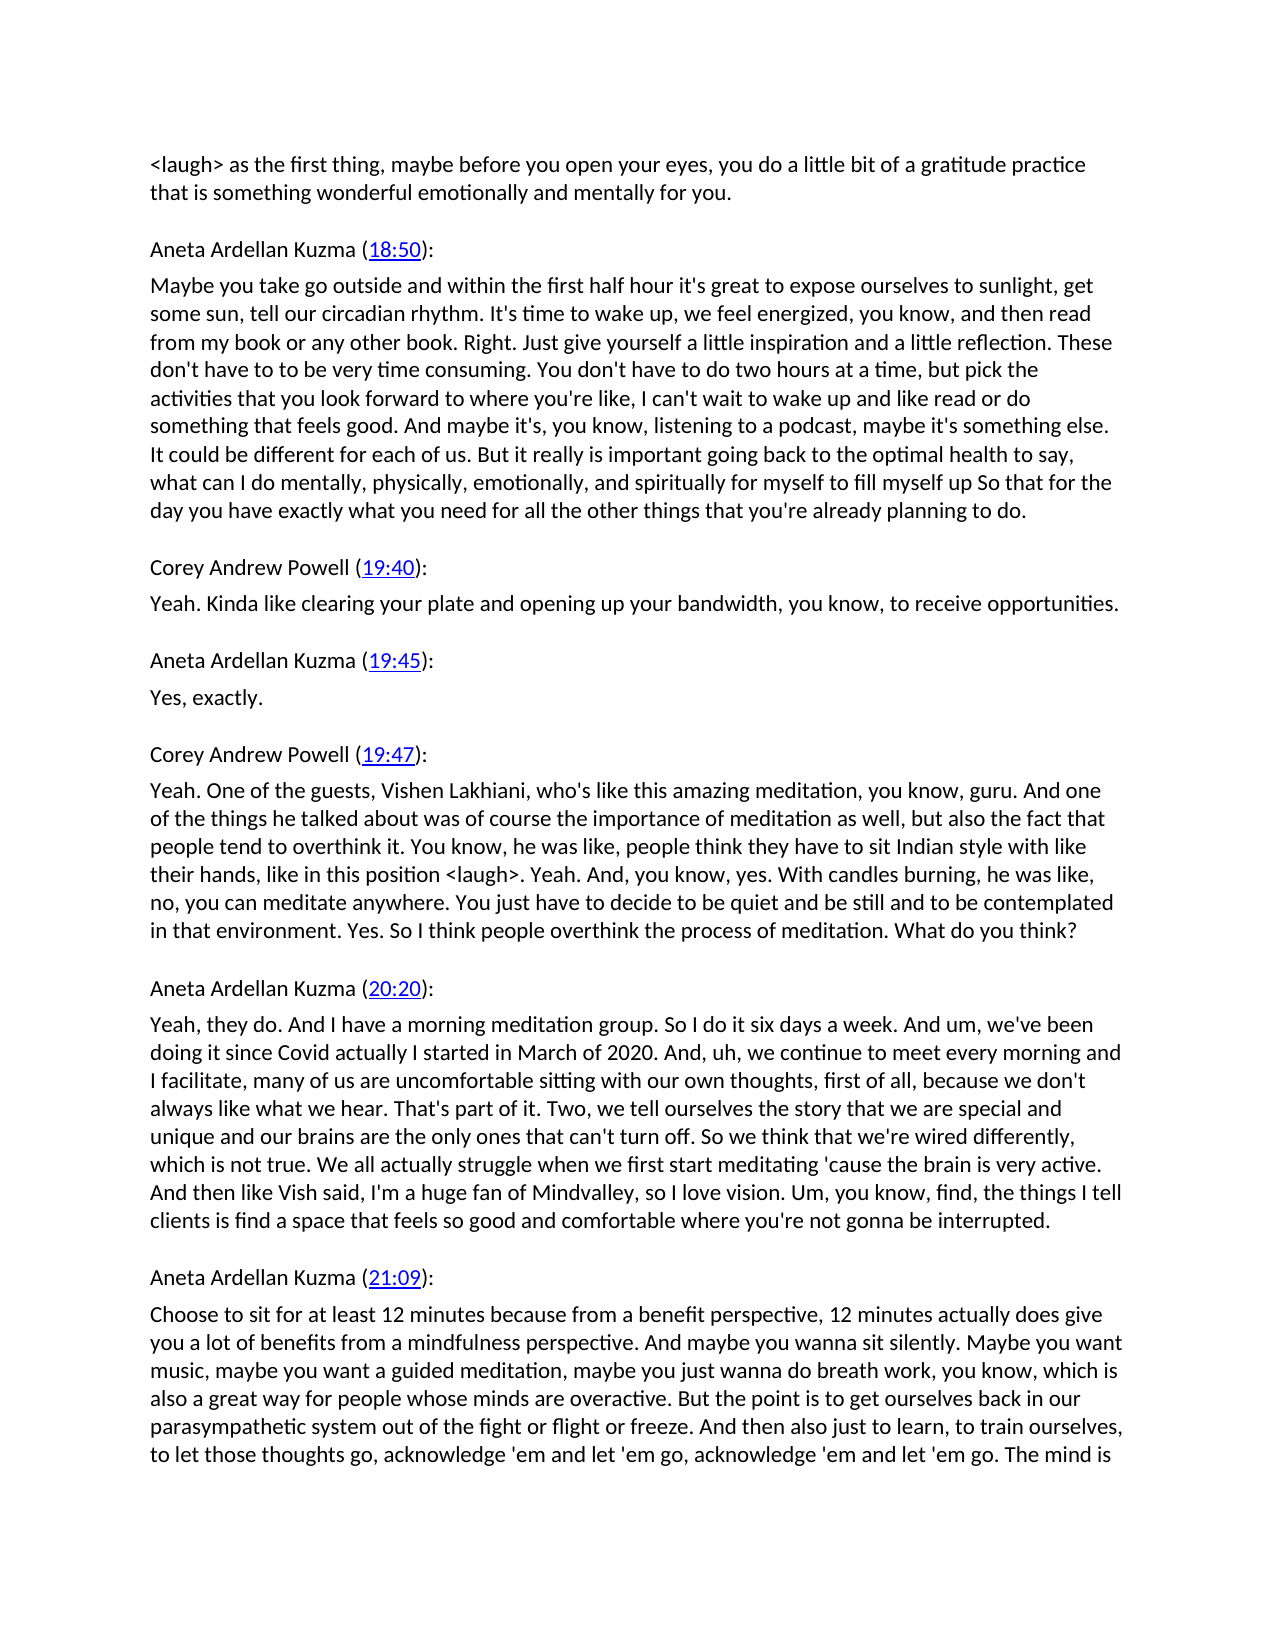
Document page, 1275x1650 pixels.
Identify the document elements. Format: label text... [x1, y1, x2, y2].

text Yeah. One of the guests, Vishen Lakhiani, who's like this amazing meditation, you know, guru. And one of the things he talked about was of course the importance of meditation as well, but also the fact that people tend to overthink it. You know, he was like, people think they have to sit Indian style with like their hands, like in this position <laugh>. Yeah. And, you know, yes. With candles burning, he was like, no, you can meditate anywhere. You just have to decide to be quiet and be still and to be contemplated in that environment. Yes. So I think people overthink the process of meditation. What do you think? [150, 776, 1125, 944]
text Yeah. Kinda like clearing your plate and opening up your bandwidth, you know, to receive opportunities. [150, 589, 1125, 617]
text Yes, exactly. [150, 683, 1125, 711]
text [150, 1300, 1125, 1468]
text Maybe you take go outside and within the first half hour it's great to expose ourselves to sunlight, get some sun, tell our circadian rhythm. It's time to wake up, we feel energized, you know, and then read from my book or any other book. Right. Just give yourself a little inspiration and a little reflection. These don't have to to be very time consuming. You don't have to do two hours at a time, but pick the activities that you look forward to where you're like, I can't wait to wake up and like read or do something that feels good. And maybe it's, you know, listening to a podcast, maybe it's something else. It could be different for each of us. But it really is important going back to the optimal health to say, what can I do mentally, physically, emotionally, and spiritually for myself to fill myself up So that for the day you have exactly what you need for all the other things that you're already planning to do. [150, 272, 1125, 524]
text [150, 150, 1125, 206]
text Yeah, they do. And I have a morning meditation group. So I do it six days a week. And um, we've been doing it since Covid actually I started in March of 2020. And, uh, we continue to meet every morning and I facilitate, many of us are uncomfortable sitting with our own thoughts, first of all, because we don't always like what we hear. That's part of it. Two, we tell ourselves the story that we are special and unique and our brains are the only ones that can't turn off. So we think that we're wired differently, which is not true. We all actually struggle when we first start meditating 'cause the brain is very active. And then like Vish said, I'm a huge fan of Mindvalley, so I love vision. Um, you know, find, the things I tell clients is find a space that feels so good and comfortable where you're not gonna be interrupted. [150, 1010, 1125, 1234]
text Corey Andrew Powell (19:40): [150, 553, 1125, 581]
text Corey Andrew Powell (19:47): [150, 740, 1125, 768]
text Aneta Ardellan Kuzma (20:20): [150, 974, 1125, 1002]
text Aneta Ardellan Kuzma (18:50): [150, 235, 1125, 263]
text Aneta Ardellan Kuzma (19:45): [150, 646, 1125, 674]
text Aneta Ardellan Kuzma (21:09): [150, 1263, 1125, 1291]
